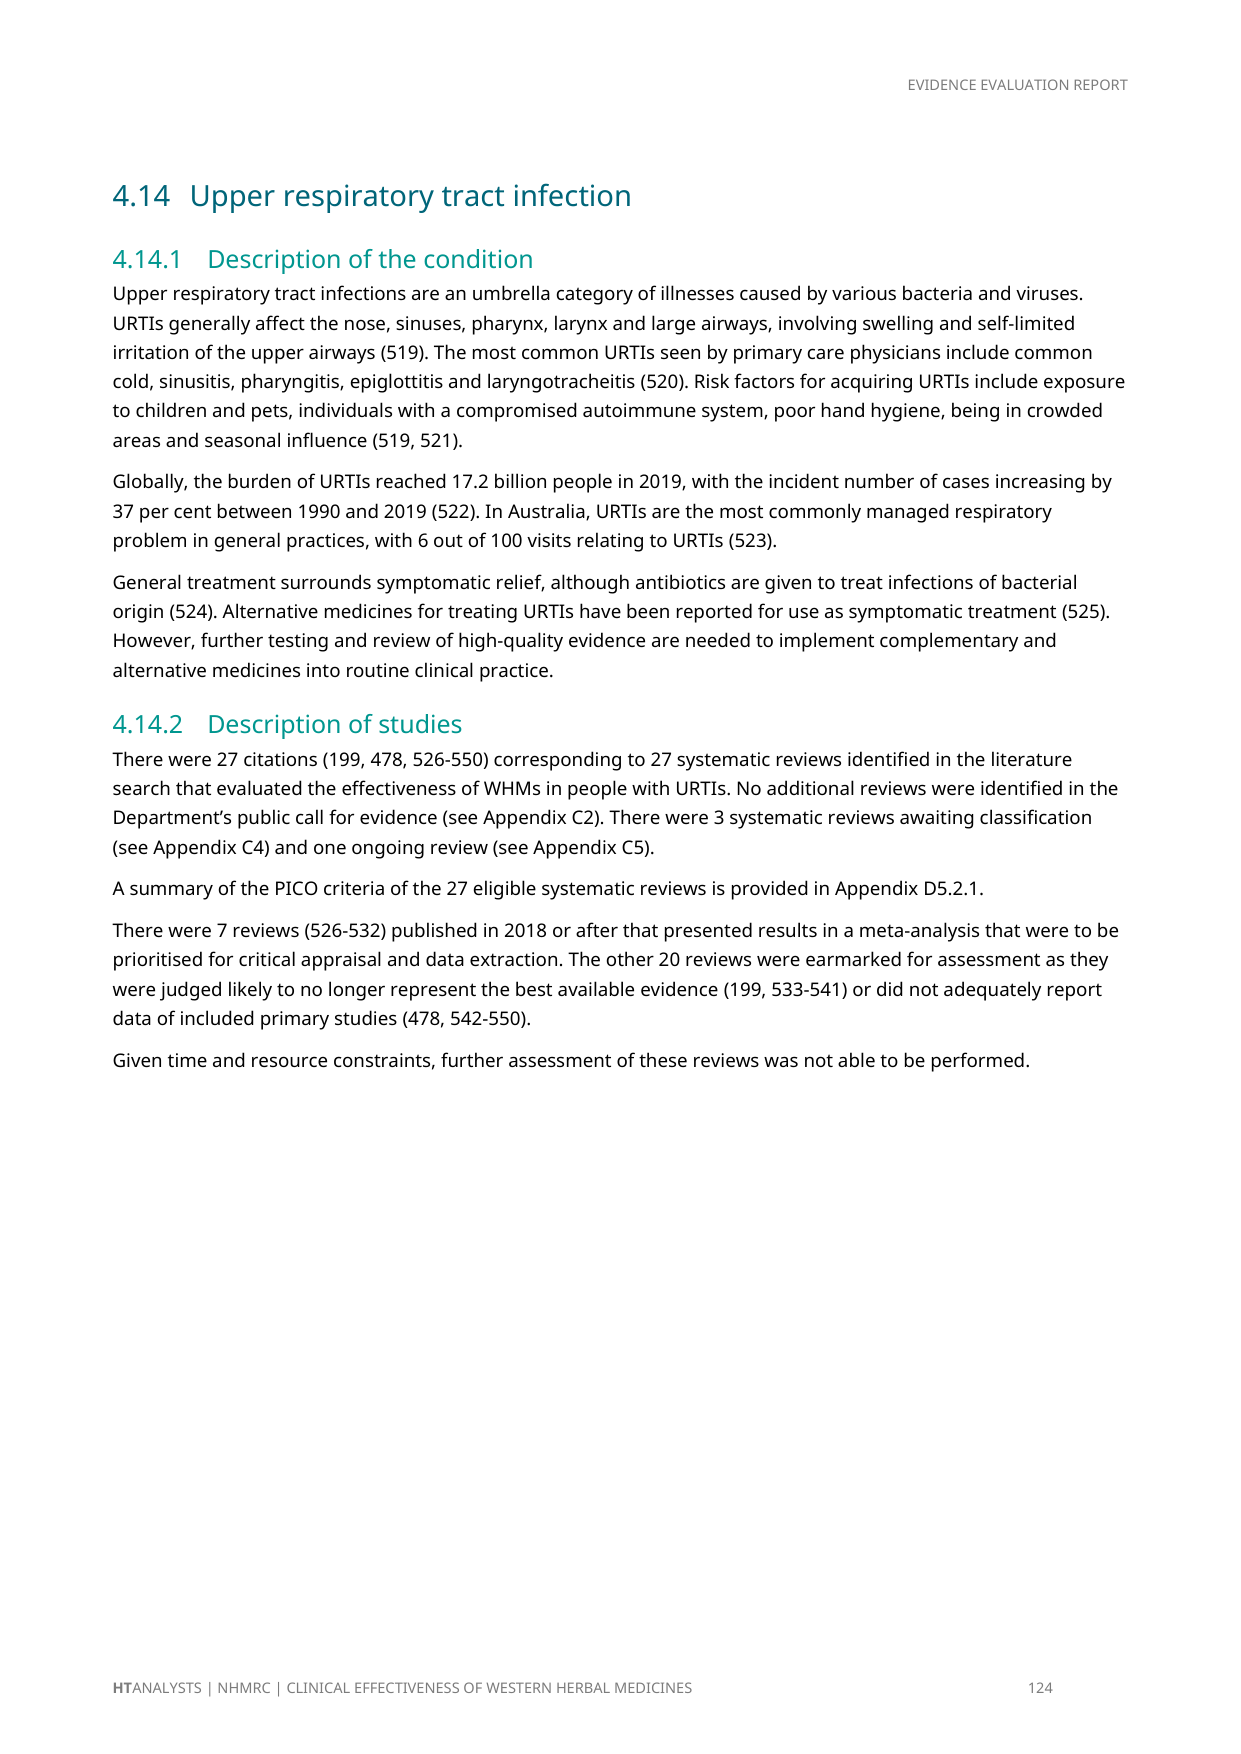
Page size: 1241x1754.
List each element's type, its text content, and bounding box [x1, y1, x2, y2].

subtitle Description of studies [112, 707, 1128, 741]
subtitle Description of the condition [112, 241, 1128, 276]
text There were 27 citations (199, 478, 526-550) corresponding to 27 systematic reviews identified in the literature search that evaluated the effectiveness of WHMs in people with URTIs. No additional reviews were identified in the Department’s public call for evidence (see Appendix C2). There were 3 systematic reviews awaiting classification (see Appendix C4) and one ongoing review (see Appendix C5). [112, 746, 1128, 859]
subtitle Upper respiratory tract infection [112, 175, 1128, 215]
text Given time and resource constraints, further assessment of these reviews was not able to be performed. [112, 1047, 1128, 1073]
text A summary of the PICO criteria of the 27 eligible systematic reviews is provided in Appendix D5.2.1. [112, 876, 1128, 901]
text General treatment surrounds symptomatic relief, although antibiotics are given to treat infections of bacterial origin (524). Alternative medicines for treating URTIs have been reported for use as symptomatic treatment (525). However, further testing and review of high-quality evidence are needed to implement complementary and alternative medicines into routine clinical practice. [112, 569, 1128, 682]
text Globally, the burden of URTIs reached 17.2 billion people in 2019, with the incident number of cases increasing by 37 per cent between 1990 and 2019 (522). In Australia, URTIs are the most commonly managed respiratory problem in general practices, with 6 out of 100 visits relating to URTIs (523). [112, 469, 1128, 553]
text Upper respiratory tract infections are an umbrella category of illnesses caused by various bacteria and viruses. URTIs generally affect the nose, sinuses, pharynx, larynx and large airways, involving swelling and self-limited irritation of the upper airways (519). The most common URTIs seen by primary care physicians include common cold, sinusitis, pharyngitis, epiglottitis and laryngotracheitis (520). Risk factors for acquiring URTIs include exposure to children and pets, individuals with a compromised autoimmune system, poor hand hygiene, being in crowded areas and seasonal influence (519, 521). [112, 281, 1128, 452]
text There were 7 reviews (526-532) published in 2018 or after that presented results in a meta-analysis that were to be prioritised for critical appraisal and data extraction. The other 20 reviews were earmarked for assessment as they were judged likely to no longer represent the best available evidence (199, 533-541) or did not adequately report data of included primary studies (478, 542-550). [112, 917, 1128, 1031]
